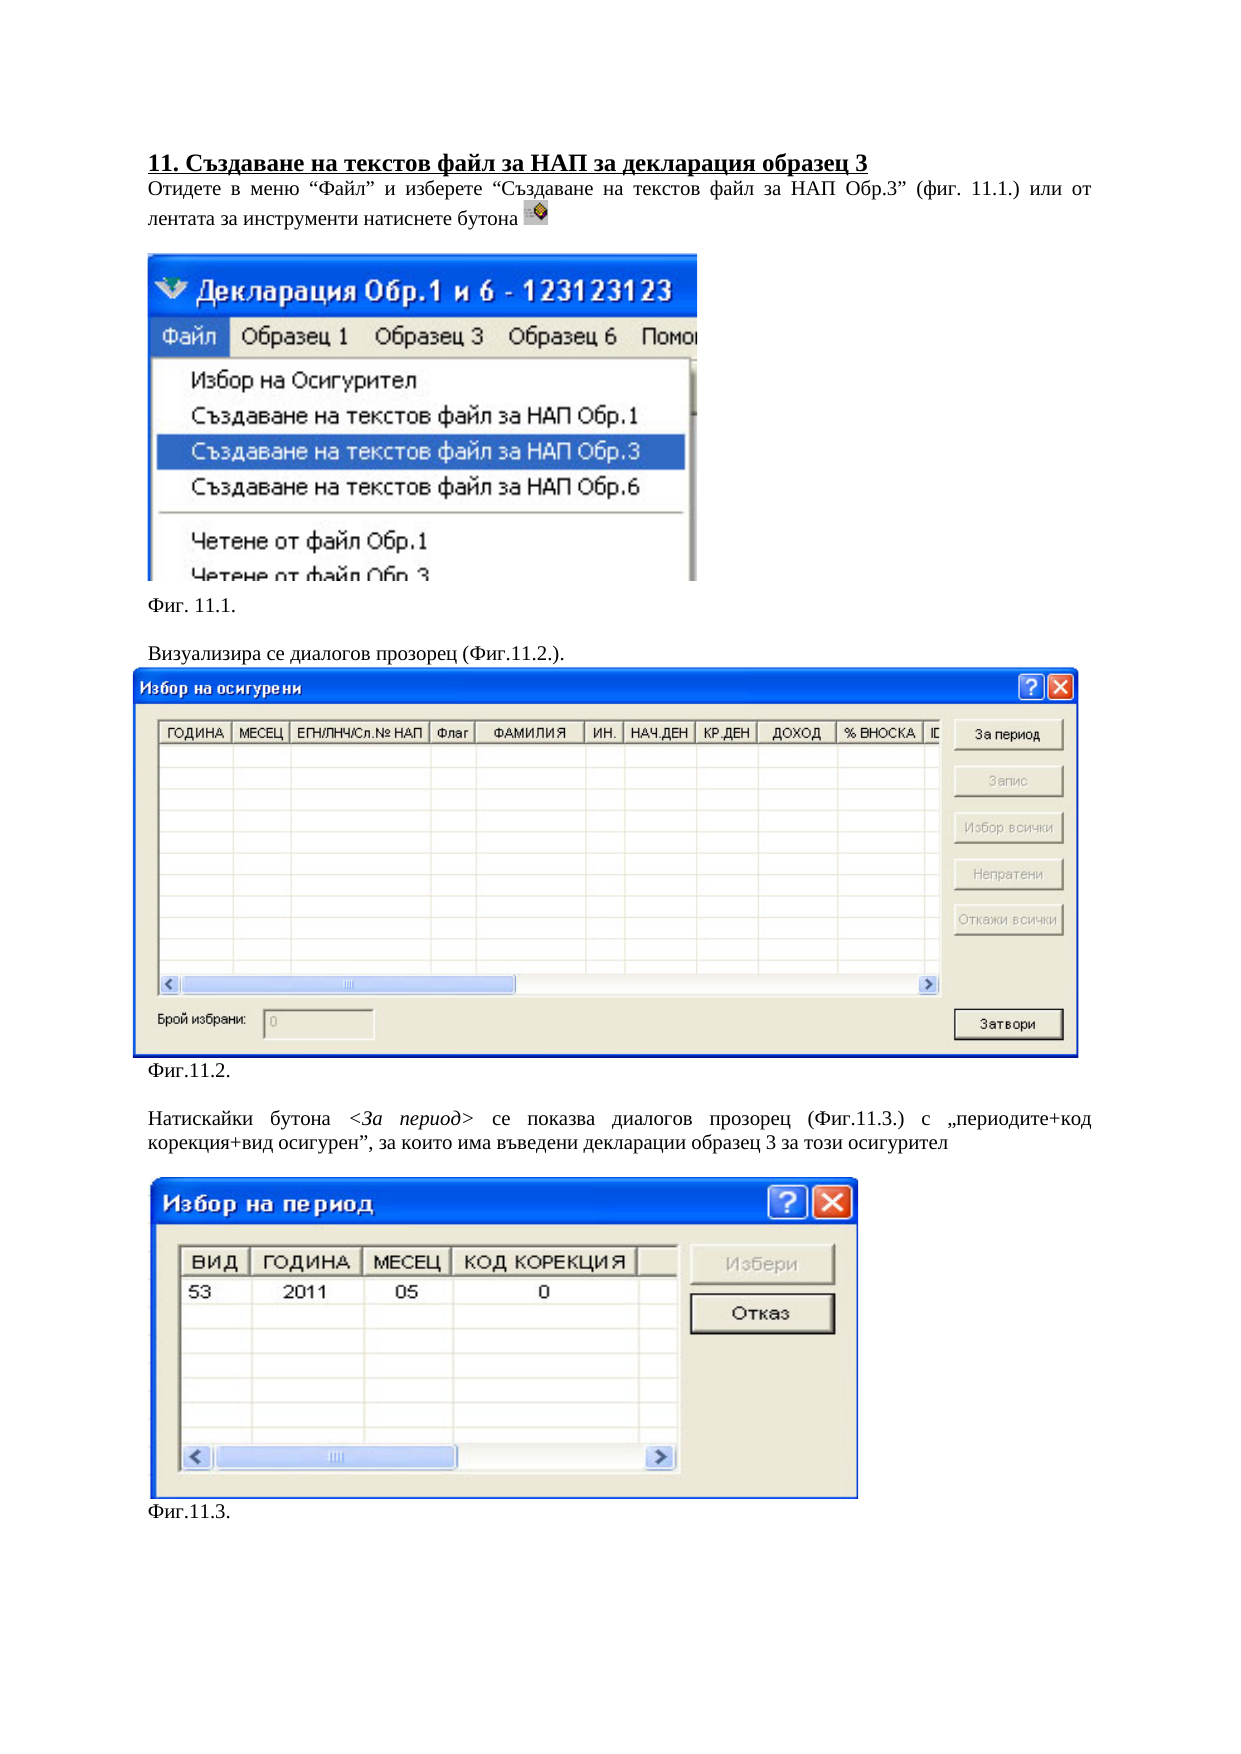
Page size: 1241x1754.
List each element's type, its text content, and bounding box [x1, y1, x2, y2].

picture [147, 1177, 859, 1499]
text Фиг. 11.1. [148, 593, 1093, 617]
picture [523, 200, 549, 225]
picture [132, 665, 1079, 1058]
text Отидете в меню “Файл” и изберете “Създаване на текстов файл за НАП Обр.3” (фиг. 11.1.) или от лентата за инструменти натиснете бутона [148, 176, 1093, 229]
text Фиг.11.2. [148, 1058, 1093, 1082]
text Визуализира се диалогов прозорец (Фиг.11.2.). [148, 641, 1093, 665]
picture [147, 253, 698, 581]
subtitle 11. Създаване на текстов файл за НАП за декларация образец 3 [148, 148, 1093, 176]
text Фиг.11.3. [148, 1499, 1093, 1523]
text Натискайки бутона <За период> се показва диалогов прозорец (Фиг.11.3.) с „периодите+код корекция+вид осигурен”, за които има въведени декларации образец 3 за този осигурител [148, 1106, 1093, 1154]
